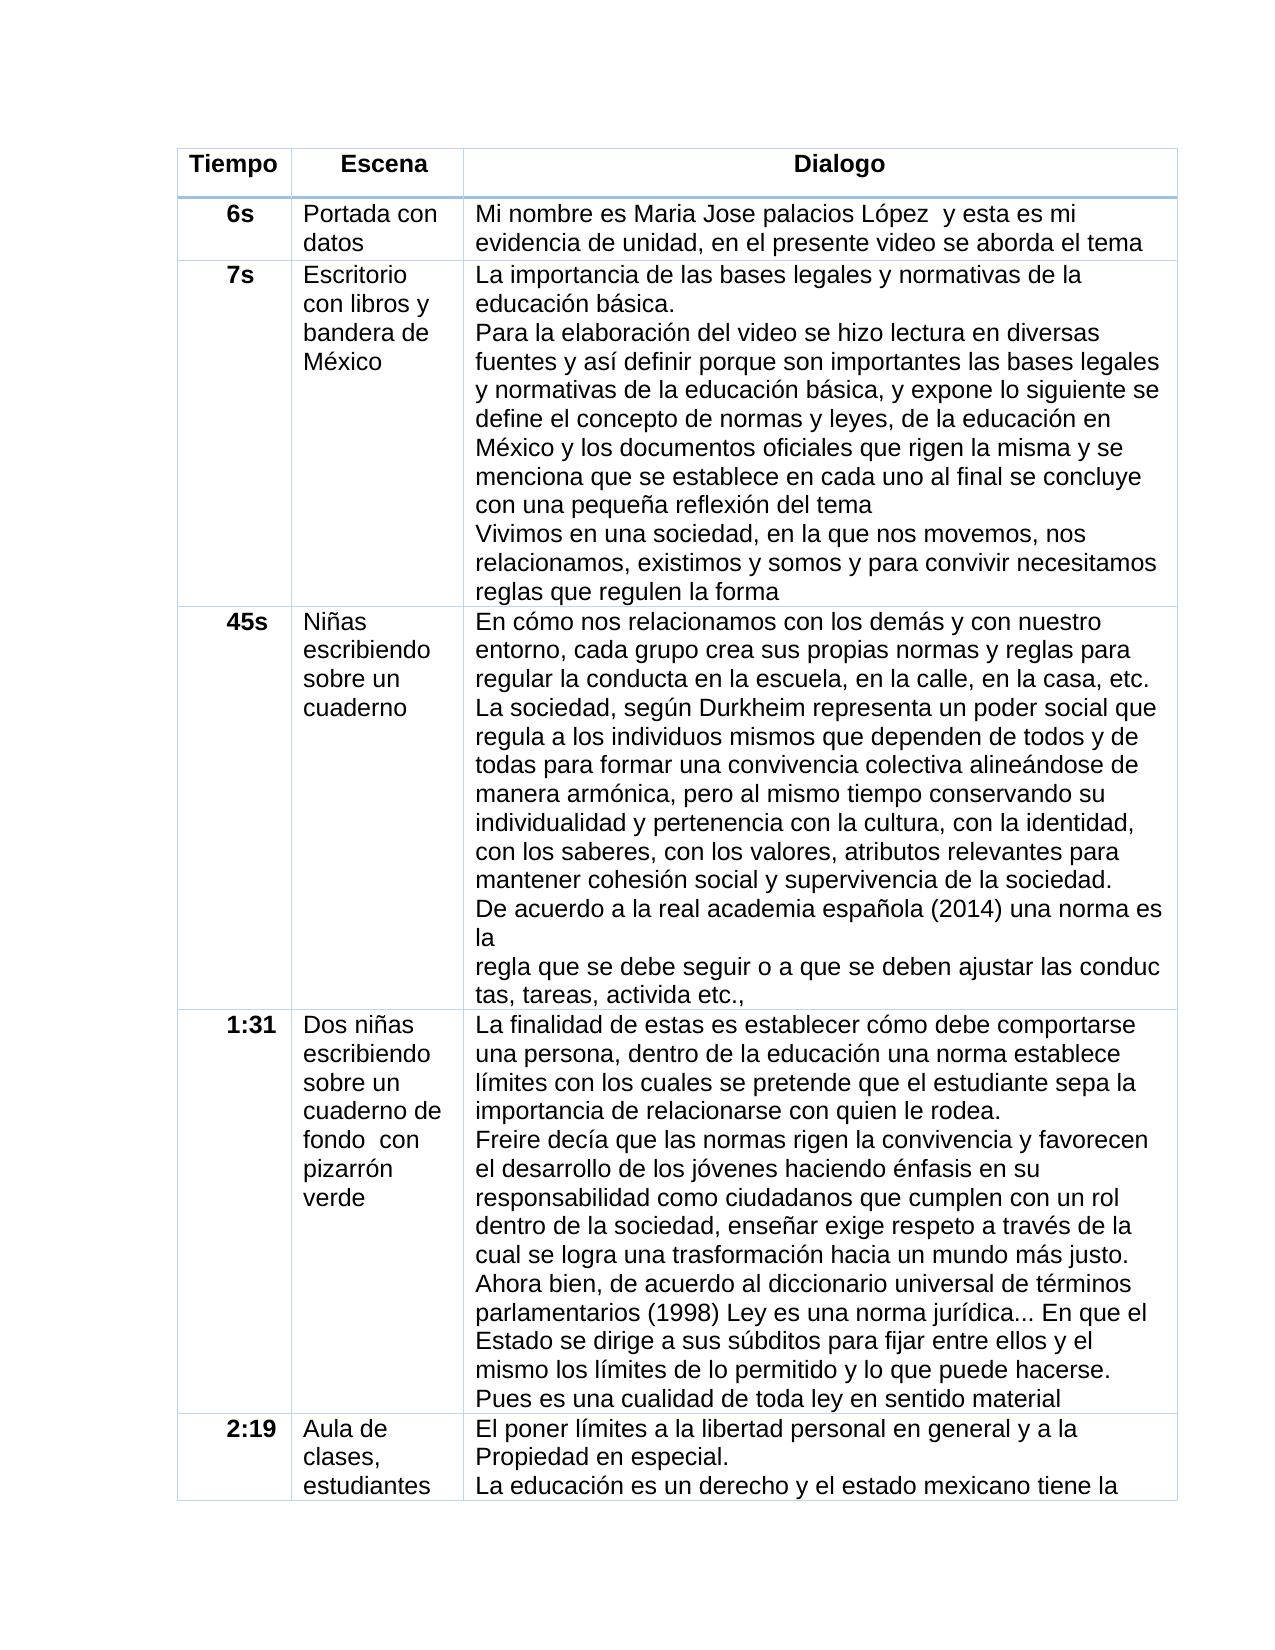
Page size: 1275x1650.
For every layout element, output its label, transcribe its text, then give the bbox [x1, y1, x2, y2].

table_cell 7s [178, 261, 291, 606]
table_cell Escritorio con libros y bandera de México [292, 261, 463, 606]
table_cell En cómo nos relacionamos con los demás y con nuestro entorno, cada grupo crea sus propias normas y reglas para regular la conducta en la escuela, en la calle, en la casa, etc. La sociedad, según Durkheim representa un poder social que regula a los individuos mismos que dependen de todos y de todas para formar una convivencia colectiva alineándose de manera armónica, pero al mismo tiempo conservando su individualidad y pertenencia con la cultura, con la identidad, con los saberes, con los valores, atributos relevantes para mantener cohesión social y supervivencia de la sociedad. De acuerdo a la real academia española (2014) una norma es la regla que se debe seguir o a que se deben ajustar las conductas, tareas, activida etc., [464, 607, 1177, 1009]
table_header Escena [292, 149, 463, 196]
table_header Dialogo [464, 149, 1177, 196]
table_header Tiempo [178, 149, 291, 196]
table_cell Dos niñas escribiendo sobre un cuaderno de fondo con pizarrón verde [292, 1010, 463, 1413]
table_cell La finalidad de estas es establecer cómo debe comportarse una persona, dentro de la educación una norma establece límites con los cuales se pretende que el estudiante sepa la importancia de relacionarse con quien le rodea. Freire decía que las normas rigen la convivencia y favorecen el desarrollo de los jóvenes haciendo énfasis en su responsabilidad como ciudadanos que cumplen con un rol dentro de la sociedad, enseñar exige respeto a través de la cual se logra una trasformación hacia un mundo más justo. Ahora bien, de acuerdo al diccionario universal de términos parlamentarios (1998) Ley es una norma jurídica... En que el Estado se dirige a sus súbditos para fijar entre ellos y el mismo los límites de lo permitido y lo que puede hacerse. Pues es una cualidad de toda ley en sentido material [464, 1010, 1177, 1413]
table_cell 1:31 [178, 1010, 291, 1413]
table_cell 45s [178, 607, 291, 1009]
table_cell Niñas escribiendo sobre un cuaderno [292, 607, 463, 1009]
table_cell 2:19 [178, 1414, 291, 1500]
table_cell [292, 1414, 463, 1500]
table_cell Mi nombre es Maria Jose palacios López y esta es mi evidencia de unidad, en el presente video se aborda el tema [464, 199, 1177, 259]
table_cell 6s [178, 199, 291, 259]
table_cell La importancia de las bases legales y normativas de la educación básica. Para la elaboración del video se hizo lectura en diversas fuentes y así definir porque son importantes las bases legales y normativas de la educación básica, y expone lo siguiente se define el concepto de normas y leyes, de la educación en México y los documentos oficiales que rigen la misma y se menciona que se establece en cada uno al final se concluye con una pequeña reflexión del tema Vivimos en una sociedad, en la que nos movemos, nos relacionamos, existimos y somos y para convivir necesitamos reglas que regulen la forma [464, 261, 1177, 606]
table_cell Portada con datos [292, 199, 463, 259]
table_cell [464, 1414, 1177, 1500]
